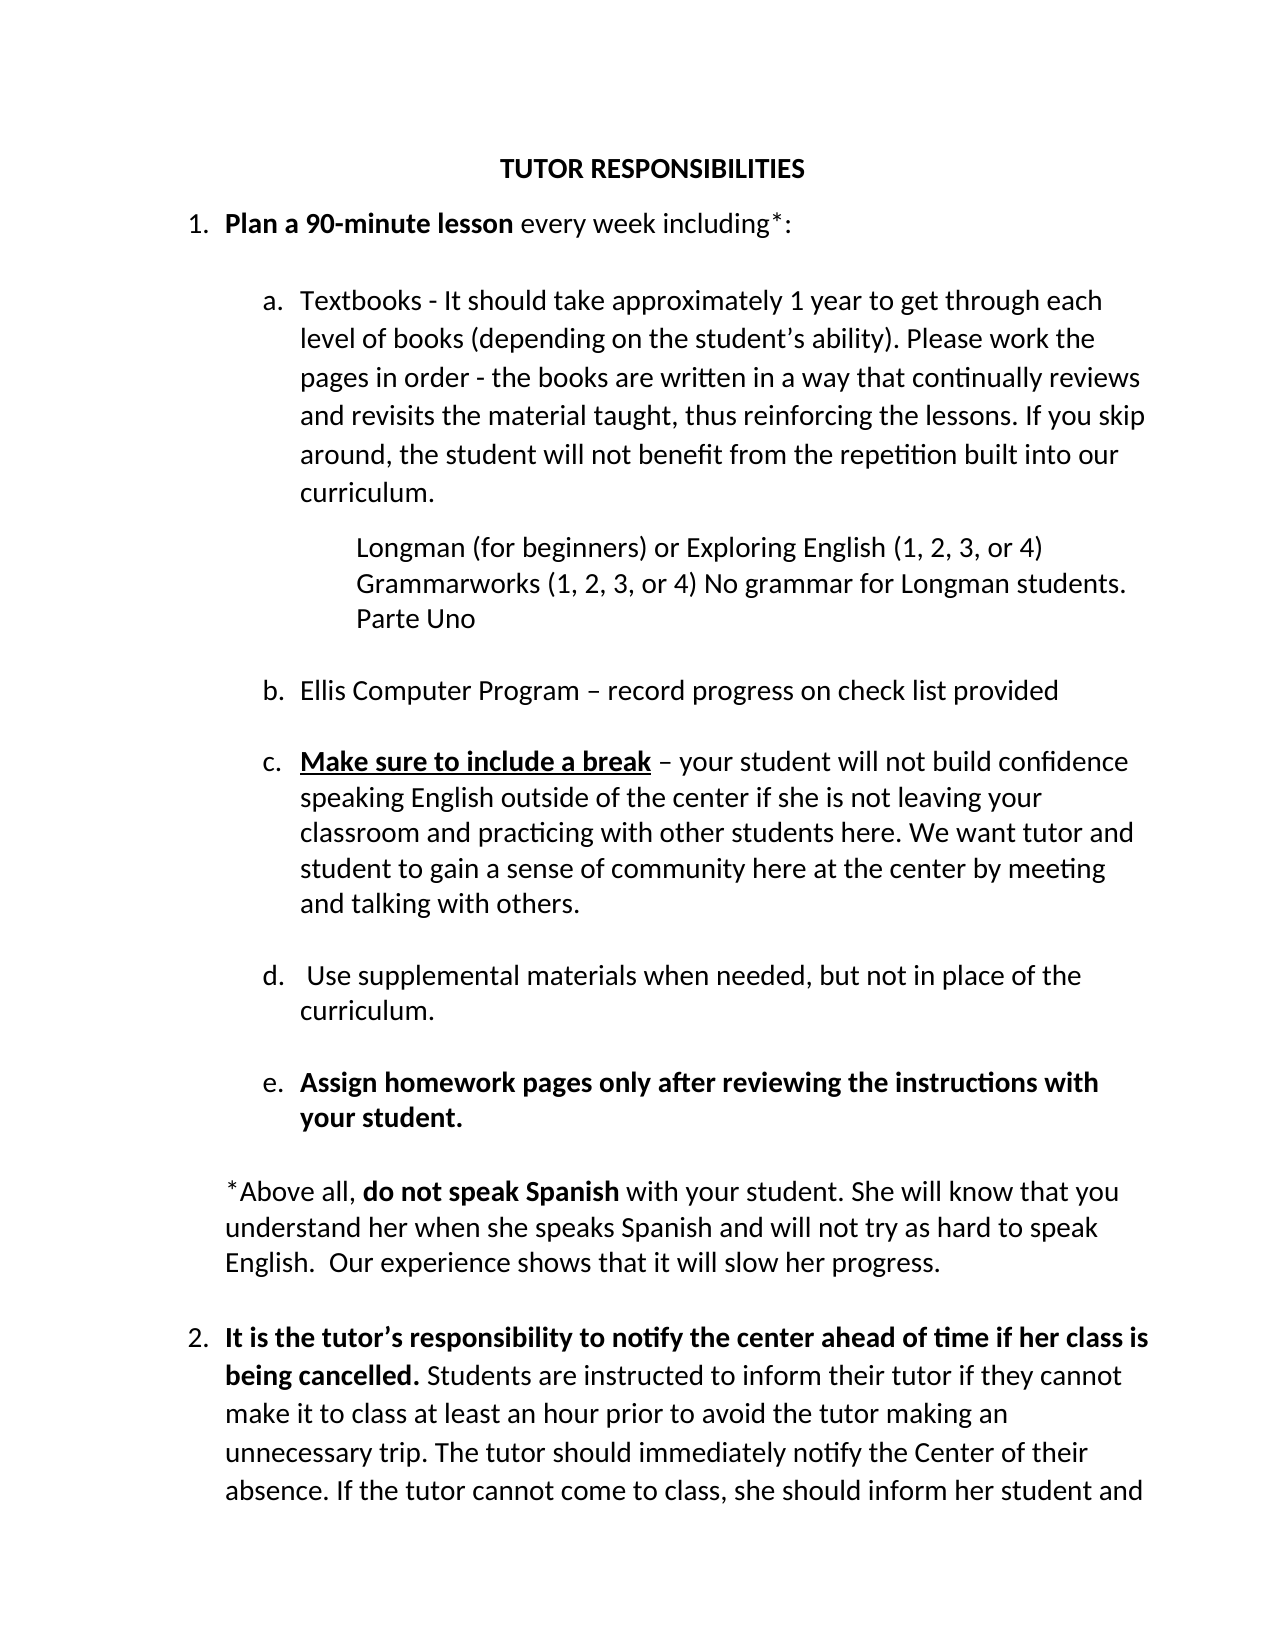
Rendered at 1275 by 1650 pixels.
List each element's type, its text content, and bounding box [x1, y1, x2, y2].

list *Above all, do not speak Spanish with your student. She will know that you understand her when she speaks Spanish and will not try as hard to speak English. Our experience shows that it will slow her progress. [225, 1173, 1155, 1280]
list Assign homework pages only after reviewing the instructions with your student. [262, 1064, 1155, 1135]
list Use supplemental materials when needed, but not in place of the curriculum. [262, 957, 1155, 1028]
list Plan a 90-minute lesson every week including*: [187, 205, 1155, 241]
list Make sure to include a break – your student will not build confidence speaking English outside of the center if she is not leaving your classroom and practicing with other students here. We want tutor and student to gain a sense of community here at the center by meeting and talking with others. [262, 743, 1155, 921]
text Parte Uno [356, 601, 1155, 636]
list Textbooks - It should take approximately 1 year to get through each level of books (depending on the student’s ability). Please work the pages in order - the books are written in a way that continually reviews and revisits the material taught, thus reinforcing the lessons. If you skip around, the student will not benefit from the repetition built into our curriculum. [262, 282, 1155, 510]
text Longman (for beginners) or Exploring English (1, 2, 3, or 4) [356, 529, 1155, 565]
text Grammarworks (1, 2, 3, or 4) No grammar for Longman students. [356, 565, 1155, 601]
text TUTOR RESPONSIBILITIES [150, 150, 1155, 186]
list Ellis Computer Program – record progress on check list provided [262, 672, 1155, 707]
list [187, 1319, 1155, 1508]
